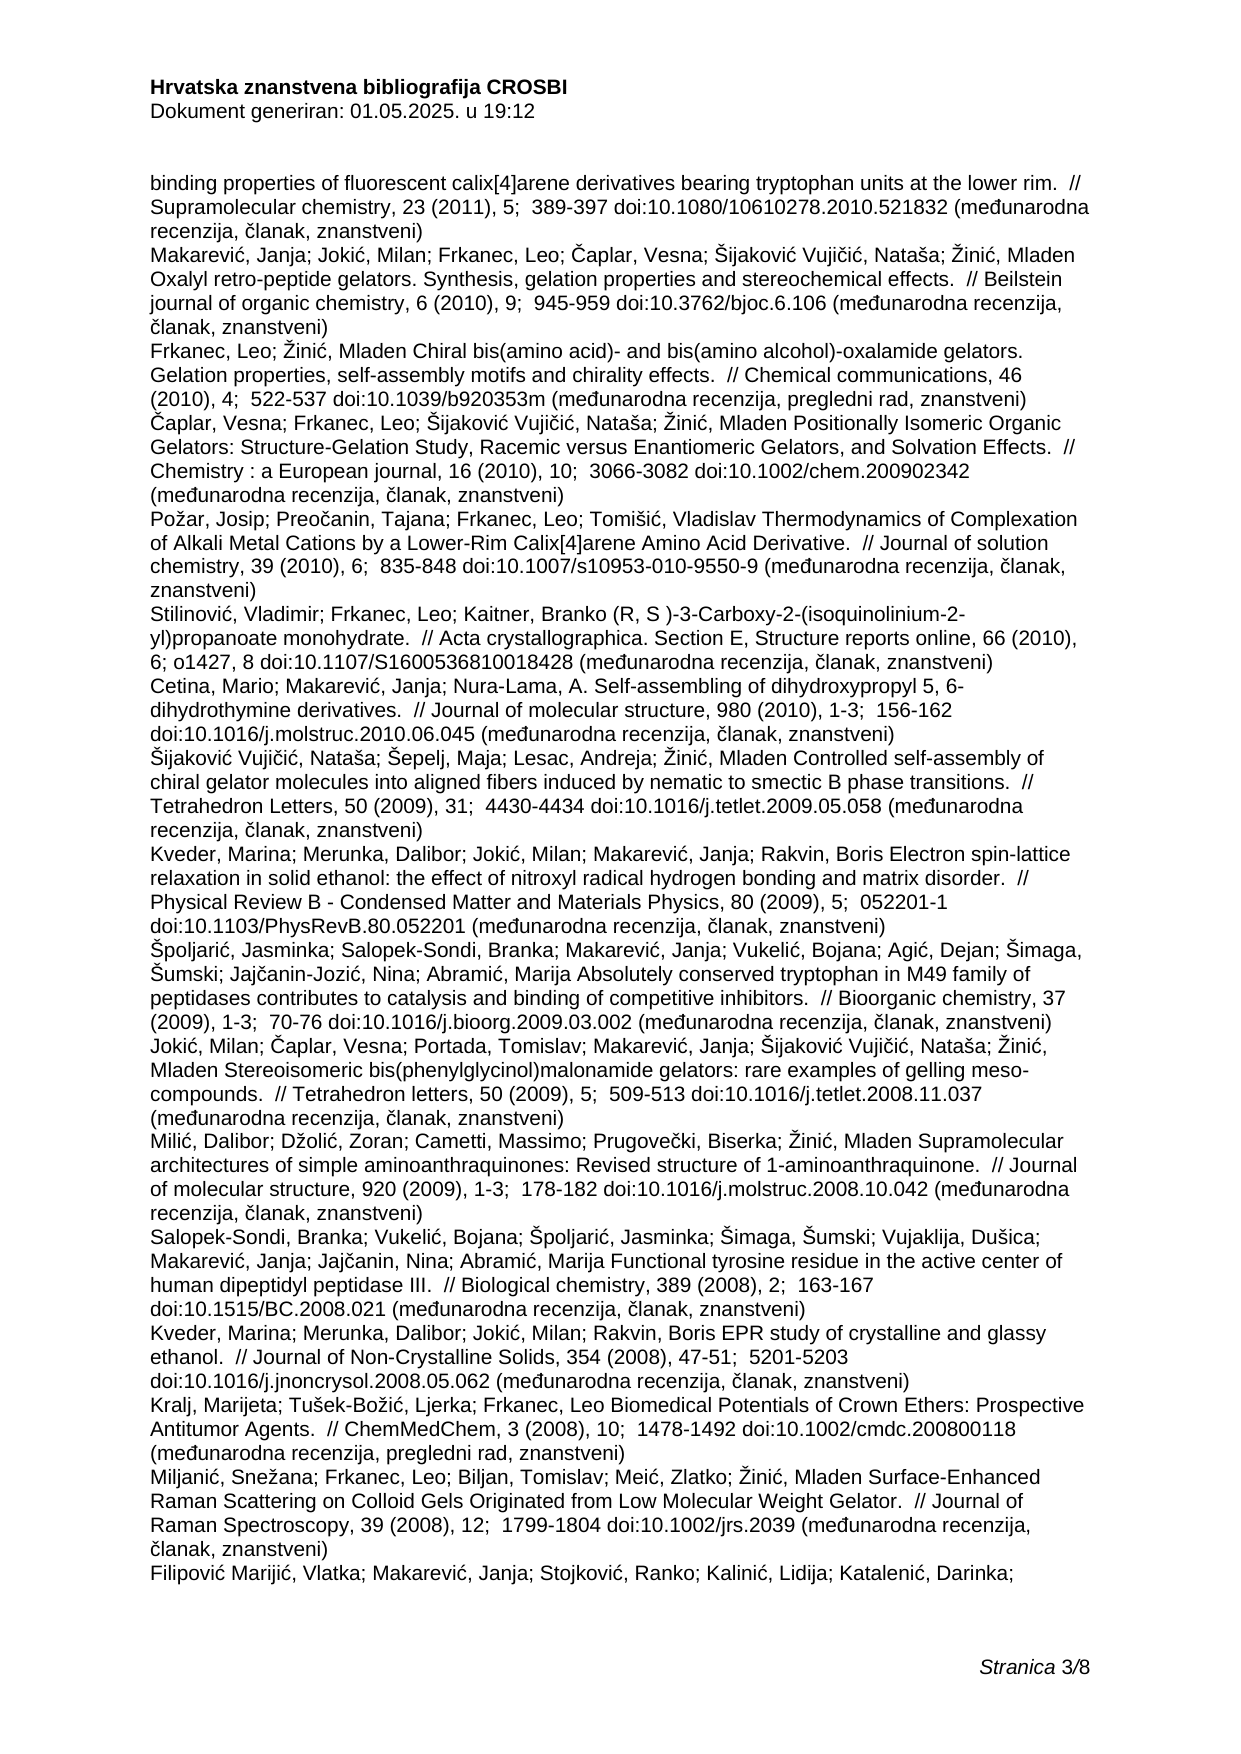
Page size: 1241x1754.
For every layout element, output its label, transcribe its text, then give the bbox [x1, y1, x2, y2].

text Salopek-Sondi, Branka; Vukelić, Bojana; Špoljarić, Jasminka; Šimaga, Šumski; Vujaklija, Dušica; Makarević, Janja; Jajčanin, Nina; Abramić, Marija [150, 1225, 1090, 1321]
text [150, 1561, 1090, 1584]
text Makarević, Janja; Jokić, Milan; Frkanec, Leo; Čaplar, Vesna; Šijaković Vujičić, Nataša; Žinić, Mladen [150, 243, 1090, 339]
text Stilinović, Vladimir; Frkanec, Leo; Kaitner, Branko [150, 602, 1090, 674]
text Kveder, Marina; Merunka, Dalibor; Jokić, Milan; Rakvin, Boris [150, 1321, 1090, 1393]
text Frkanec, Leo; Žinić, Mladen [150, 339, 1090, 411]
text Jokić, Milan; Čaplar, Vesna; Portada, Tomislav; Makarević, Janja; Šijaković Vujičić, Nataša; Žinić, Mladen [150, 1033, 1090, 1129]
text Čaplar, Vesna; Frkanec, Leo; Šijaković Vujičić, Nataša; Žinić, Mladen [150, 411, 1090, 506]
text Požar, Josip; Preočanin, Tajana; Frkanec, Leo; Tomišić, Vladislav [150, 506, 1090, 602]
text Kralj, Marijeta; Tušek-Božić, Ljerka; Frkanec, Leo [150, 1393, 1090, 1465]
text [150, 171, 1090, 243]
text Cetina, Mario; Makarević, Janja; Nura-Lama, A. [150, 674, 1090, 746]
text Milić, Dalibor; Džolić, Zoran; Cametti, Massimo; Prugovečki, Biserka; Žinić, Mladen [150, 1129, 1090, 1225]
text Miljanić, Snežana; Frkanec, Leo; Biljan, Tomislav; Meić, Zlatko; Žinić, Mladen [150, 1465, 1090, 1561]
text Kveder, Marina; Merunka, Dalibor; Jokić, Milan; Makarević, Janja; Rakvin, Boris [150, 842, 1090, 938]
text Šijaković Vujičić, Nataša; Šepelj, Maja; Lesac, Andreja; Žinić, Mladen [150, 746, 1090, 842]
text Špoljarić, Jasminka; Salopek-Sondi, Branka; Makarević, Janja; Vukelić, Bojana; Agić, Dejan; Šimaga, Šumski; Jajčanin-Jozić, Nina; Abramić, Marija [150, 938, 1090, 1033]
